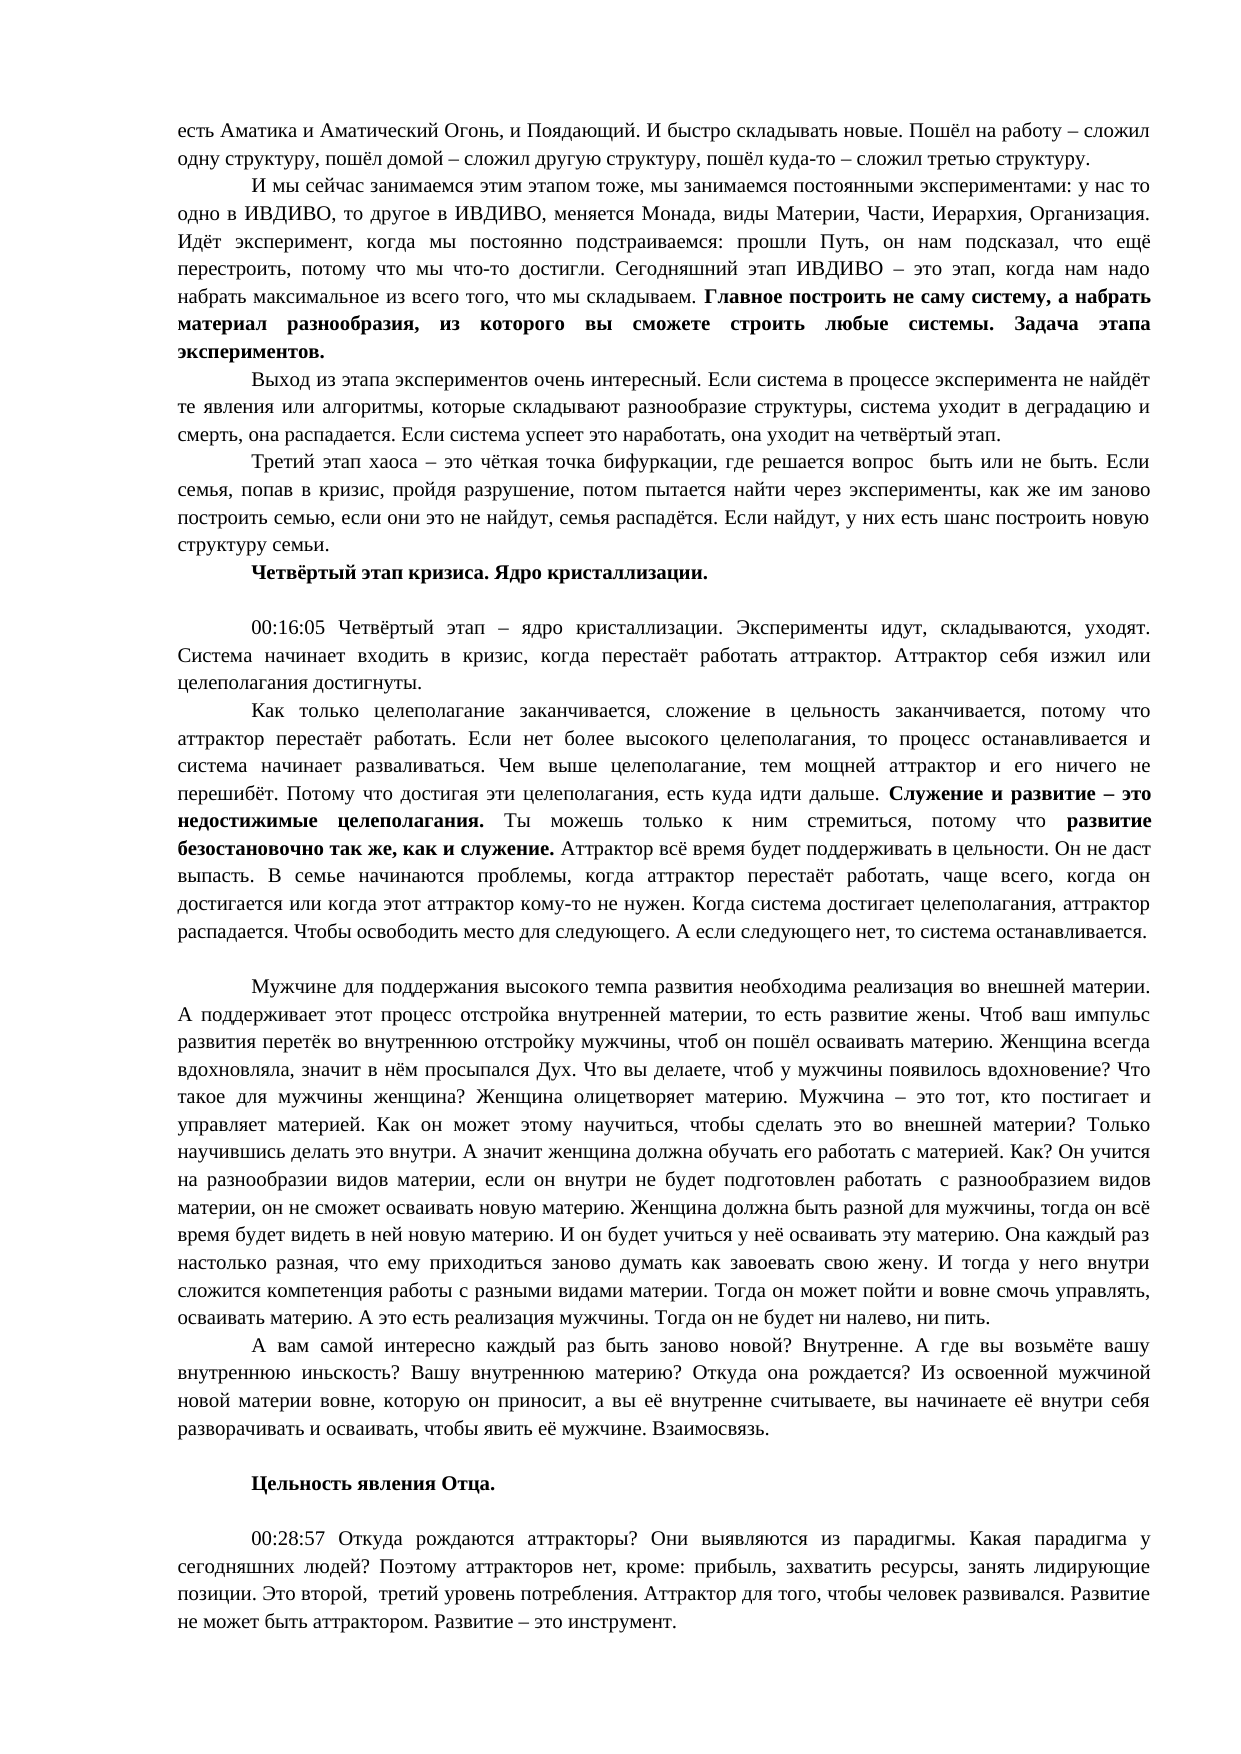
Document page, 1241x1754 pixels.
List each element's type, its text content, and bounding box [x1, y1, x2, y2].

text И мы сейчас занимаемся этим этапом тоже, мы занимаемся постоянными экспериментами: у нас то одно в ИВДИВО, то другое в ИВДИВО, меняется Монада, виды Материи, Части, Иерархия, Организация. Идёт эксперимент, когда мы постоянно подстраиваемся: прошли Путь, он нам подсказал, что ещё перестроить, потому что мы что-то достигли. Сегодняшний этап ИВДИВО – это этап, когда нам надо набрать максимальное из всего того, что мы складываем. Главное построить не саму систему, а набрать материал разнообразия, из которого вы сможете строить любые системы. Задача этапа экспериментов. [177, 173, 1152, 363]
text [177, 118, 1152, 170]
text 00:28:57 Откуда рождаются аттракторы? Они выявляются из парадигмы. Какая парадигма у сегодняшних людей? Поэтому аттракторов нет, кроме: прибыль, захватить ресурсы, занять лидирующие позиции. Это второй, третий уровень потребления. Аттрактор для того, чтобы человек развивался. Развитие не может быть аттрактором. Развитие – это инструмент. [177, 1526, 1152, 1633]
text Мужчине для поддержания высокого темпа развития необходима реализация во внешней материи. А поддерживает этот процесс отстройка внутренней материи, то есть развитие жены. Чтоб ваш импульс развития перетёк во внутреннюю отстройку мужчины, чтоб он пошёл осваивать материю. Женщина всегда вдохновляла, значит в нём просыпался Дух. Что вы делаете, чтоб у мужчины появилось вдохновение? Что такое для мужчины женщина? Женщина олицетворяет материю. Мужчина – это тот, кто постигает и управляет материей. Как он может этому научиться, чтобы сделать это во внешней материи? Только научившись делать это внутри. А значит женщина должна обучать его работать с материей. Как? Он учится на разнообразии видов материи, если он внутри не будет подготовлен работать с разнообразием видов материи, он не сможет осваивать новую материю. Женщина должна быть разной для мужчины, тогда он всё время будет видеть в ней новую материю. И он будет учиться у неё осваивать эту материю. Она каждый раз настолько разная, что ему приходиться заново думать как завоевать свою жену. И тогда у него внутри сложится компетенция работы с разными видами материи. Тогда он может пойти и вовне смочь управлять, осваивать материю. А это есть реализация мужчины. Тогда он не будет ни налево, ни пить. [177, 974, 1152, 1329]
text Цельность явления Отца. [177, 1471, 1152, 1495]
text Как только целеполагание заканчивается, сложение в цельность заканчивается, потому что аттрактор перестаёт работать. Если нет более высокого целеполагания, то процесс останавливается и система начинает разваливаться. Чем выше целеполагание, тем мощней аттрактор и его ничего не перешибёт. Потому что достигая эти целеполагания, есть куда идти дальше. Служение и развитие – это недостижимые целеполагания. Ты можешь только к ним стремиться, потому что развитие безостановочно так же, как и служение. Аттрактор всё время будет поддерживать в цельности. Он не даст выпасть. В семье начинаются проблемы, когда аттрактор перестаёт работать, чаще всего, когда он достигается или когда этот аттрактор кому-то не нужен. Когда система достигает целеполагания, аттрактор распадается. Чтобы освободить место для следующего. А если следующего нет, то система останавливается. [177, 698, 1152, 943]
text 00:16:05 Четвёртый этап – ядро кристаллизации. Эксперименты идут, складываются, уходят. Система начинает входить в кризис, когда перестаёт работать аттрактор. Аттрактор себя изжил или целеполагания достигнуты. [177, 615, 1152, 694]
text Четвёртый этап кризиса. Ядро кристаллизации. [177, 560, 1152, 584]
text А вам самой интересно каждый раз быть заново новой? Внутренне. А где вы возьмёте вашу внутреннюю иньскость? Вашу внутреннюю материю? Откуда она рождается? Из освоенной мужчиной новой материи вовне, которую он приносит, а вы её внутренне считываете, вы начинаете её внутри себя разворачивать и осваивать, чтобы явить её мужчине. Взаимосвязь. [177, 1333, 1152, 1439]
text Выход из этапа экспериментов очень интересный. Если система в процессе эксперимента не найдёт те явления или алгоритмы, которые складывают разнообразие структуры, система уходит в деградацию и смерть, она распадается. Если система успеет это наработать, она уходит на четвёртый этап. [177, 367, 1152, 446]
text Третий этап хаоса – это чёткая точка бифуркации, где решается вопрос быть или не быть. Если семья, попав в кризис, пройдя разрушение, потом пытается найти через эксперименты, как же им заново построить семью, если они это не найдут, семья распадётся. Если найдут, у них есть шанс построить новую структуру семьи. [177, 449, 1152, 556]
